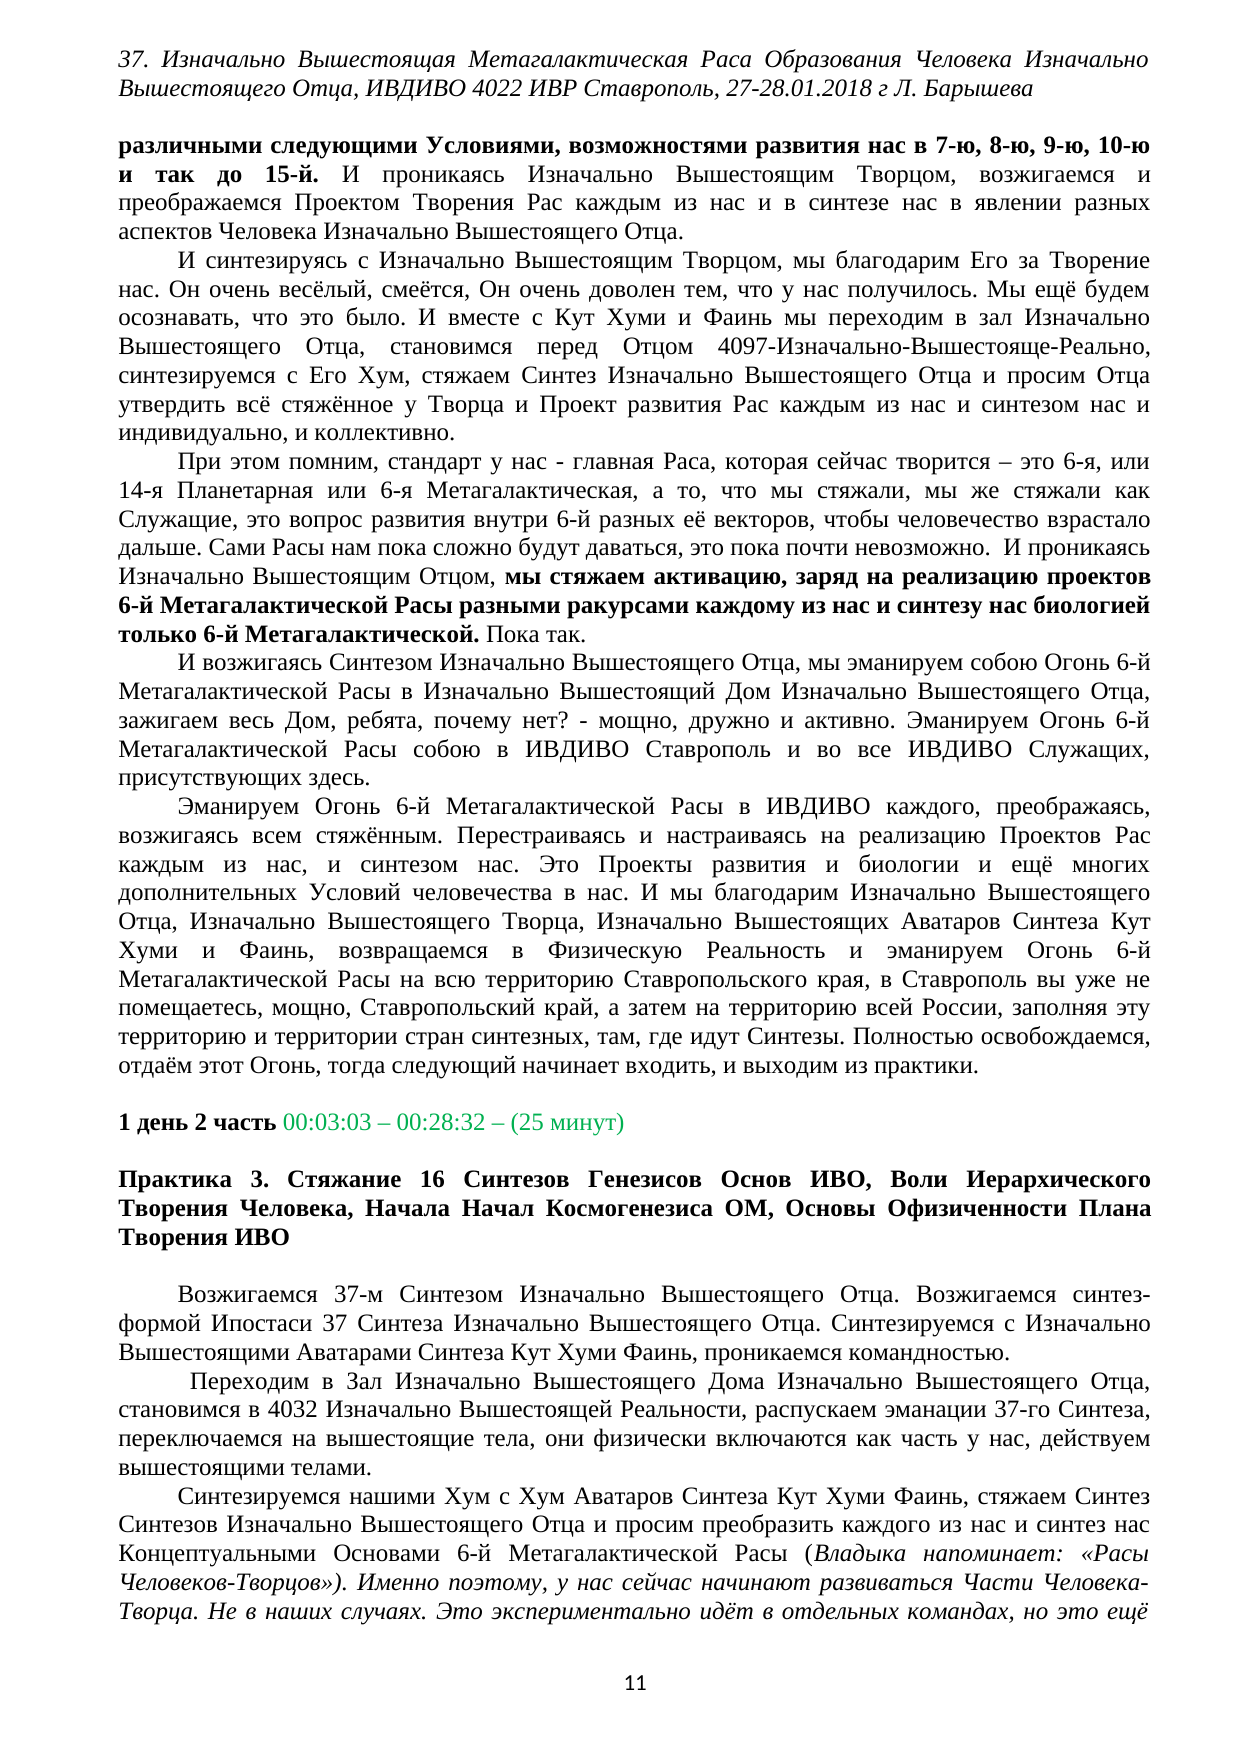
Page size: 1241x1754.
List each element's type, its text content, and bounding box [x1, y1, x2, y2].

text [118, 1481, 1152, 1624]
text И возжигаясь Синтезом Изначально Вышестоящего Отца, мы эманируем собою Огонь 6-й Метагалактической Расы в Изначально Вышестоящий Дом Изначально Вышестоящего Отца, зажигаем весь Дом, ребята, почему нет? - мощно, дружно и активно. Эманируем Огонь 6-й Метагалактической Расы собою в ИВДИВО Ставрополь и во все ИВДИВО Служащих, присутствующих здесь. [118, 647, 1152, 791]
text Возжигаемся 37-м Синтезом Изначально Вышестоящего Отца. Возжигаемся синтез-формой Ипостаси 37 Синтеза Изначально Вышестоящего Отца. Синтезируемся с Изначально Вышестоящими Аватарами Синтеза Кут Хуми Фаинь, проникаемся командностью. [118, 1279, 1152, 1366]
text При этом помним, стандарт у нас - главная Раса, которая сейчас творится – это 6-я, или 14-я Планетарная или 6-я Метагалактическая, а то, что мы стяжали, мы же стяжали как Служащие, это вопрос развития внутри 6-й разных её векторов, чтобы человечество взрастало дальше. Сами Расы нам пока сложно будут даваться, это пока почти невозможно. И проникаясь Изначально Вышестоящим Отцом, мы стяжаем активацию, заряд на реализацию проектов 6-й Метагалактической Расы разными ракурсами каждому из нас и синтезу нас биологией только 6-й Метагалактической. Пока так. [118, 446, 1152, 647]
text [118, 130, 1152, 245]
text И синтезируясь с Изначально Вышестоящим Творцом, мы благодарим Его за Творение нас. Он очень весёлый, смеётся, Он очень доволен тем, что у нас получилось. Мы ещё будем осознавать, что это было. И вместе с Кут Хуми и Фаинь мы переходим в зал Изначально Вышестоящего Отца, становимся перед Отцом 4097-Изначально-Вышестояще-Реально, синтезируемся с Его Хум, стяжаем Синтез Изначально Вышестоящего Отца и просим Отца утвердить всё стяжённое у Творца и Проект развития Рас каждым из нас и синтезом нас и индивидуально, и коллективно. [118, 245, 1152, 446]
text Практика 3. Стяжание 16 Синтезов Генезисов Основ ИВО, Воли Иерархического Творения Человека, Начала Начал Космогенезиса ОМ, Основы Офизиченности Плана Творения ИВО [118, 1164, 1152, 1251]
text Эманируем Огонь 6-й Метагалактической Расы в ИВДИВО каждого, преображаясь, возжигаясь всем стяжённым. Перестраиваясь и настраиваясь на реализацию Проектов Рас каждым из нас, и синтезом нас. Это Проекты развития и биологии и ещё многих дополнительных Условий человечества в нас. И мы благодарим Изначально Вышестоящего Отца, Изначально Вышестоящего Творца, Изначально Вышестоящих Аватаров Синтеза Кут Хуми и Фаинь, возвращаемся в Физическую Реальность и эманируем Огонь 6-й Метагалактической Расы на всю территорию Ставропольского края, в Ставрополь вы уже не помещаетесь, мощно, Ставропольский край, а затем на территорию всей России, заполняя эту территорию и территории стран синтезных, там, где идут Синтезы. Полностью освобождаемся, отдаём этот Огонь, тогда следующий начинает входить, и выходим из практики. [118, 791, 1152, 1079]
text Переходим в Зал Изначально Вышестоящего Дома Изначально Вышестоящего Отца, становимся в 4032 Изначально Вышестоящей Реальности, распускаем эманации 37-го Синтеза, переключаемся на вышестоящие тела, они физически включаются как часть у нас, действуем вышестоящими телами. [118, 1366, 1152, 1481]
text 1 день 2 часть 00:03:03 – 00:28:32 – (25 минут) [118, 1107, 1152, 1136]
